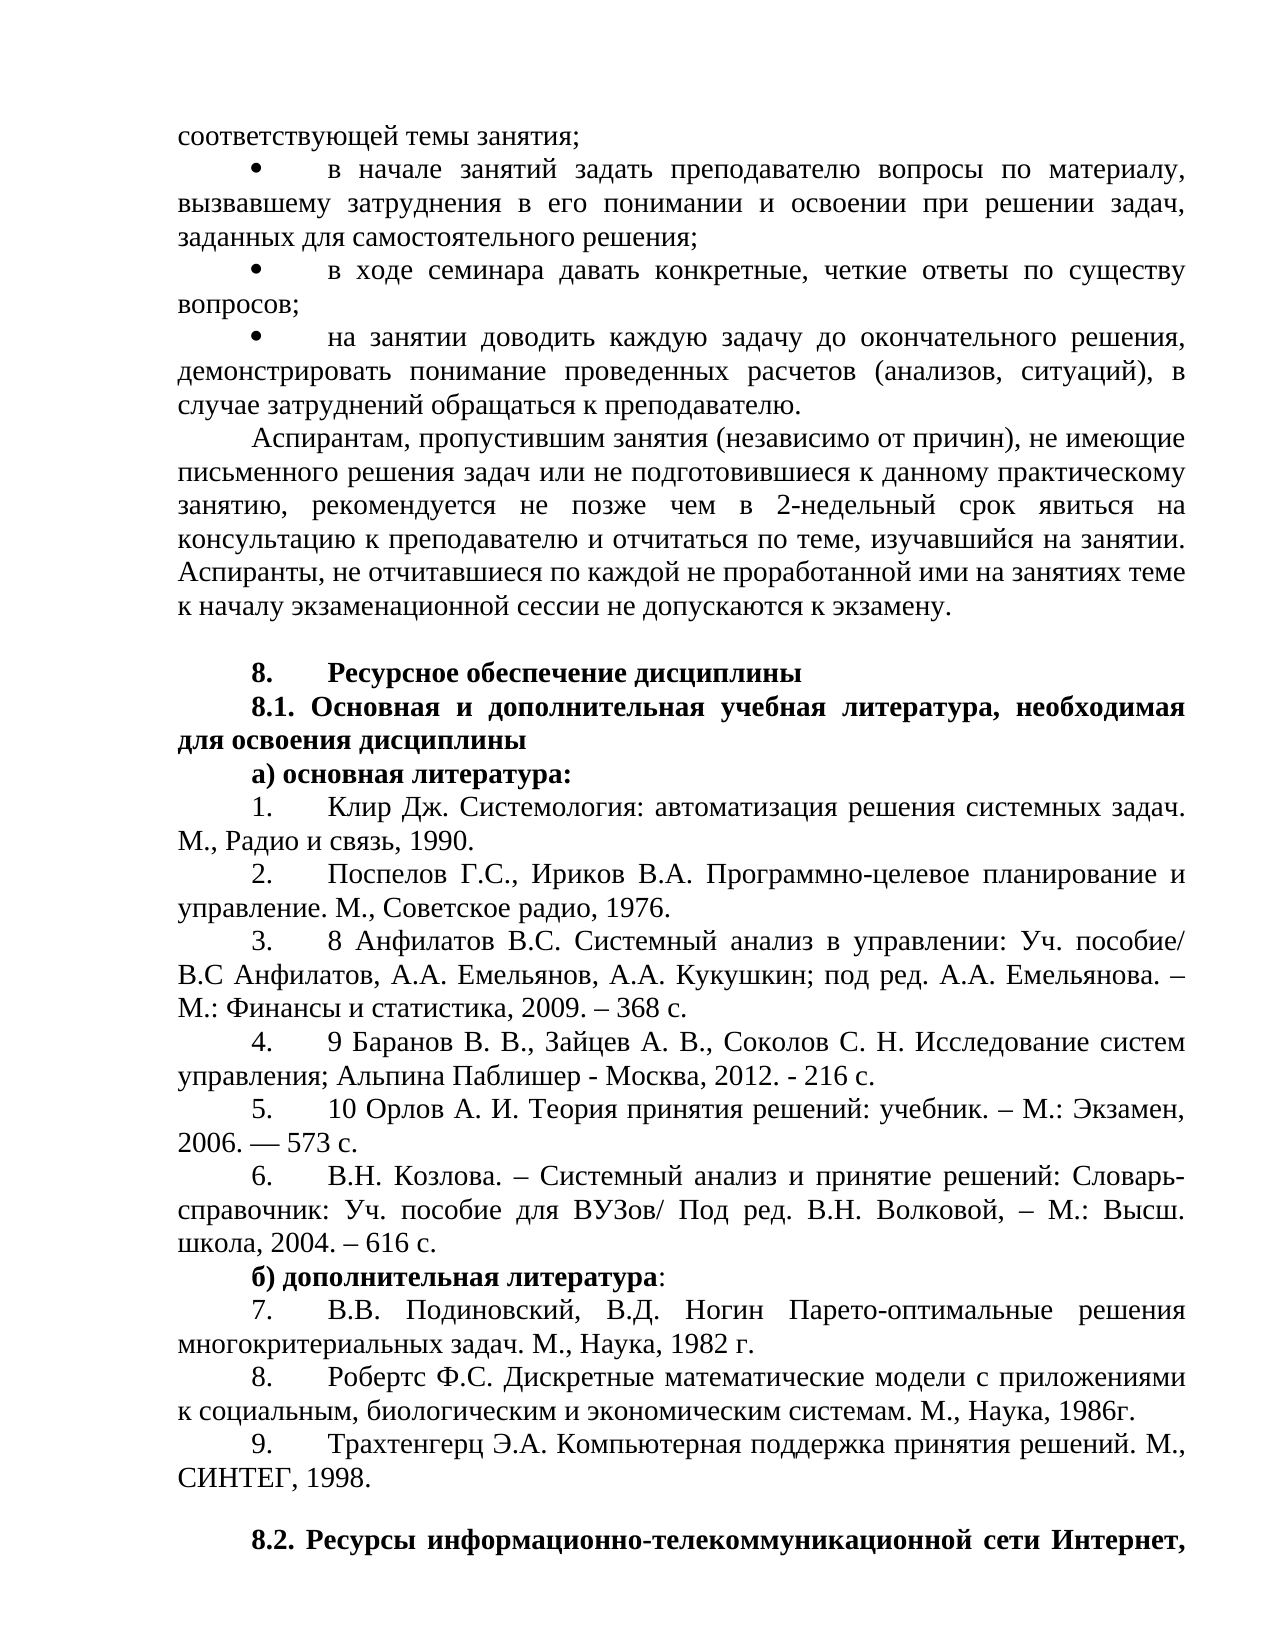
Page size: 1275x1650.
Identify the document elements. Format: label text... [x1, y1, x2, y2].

list в начале занятий задать преподавателю вопросы по материалу, вызвавшему затруднения в его понимании и освоении при решении задач, заданных для самостоятельного решения; [177, 152, 1186, 252]
list Клир Дж. Системология: автоматизация решения системных задач. М., Радио и связь, 1990. [177, 789, 1186, 856]
list 10 Орлов А. И. Теория принятия решений: учебник. – М.: Экзамен, 2006. — 573 с. [177, 1091, 1186, 1158]
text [177, 1522, 1186, 1556]
list 9 Баранов В. В., Зайцев А. В., Соколов С. Н. Исследование систем управления; Альпина Паблишер - Москва, 2012. - 216 c. [177, 1024, 1186, 1091]
text а) основная литература: [177, 756, 1186, 789]
list 8 Анфилатов В.С. Системный анализ в управлении: Уч. пособие/ В.С Анфилатов, А.А. Емельянов, А.А. Кукушкин; под ред. А.А. Емельянова. – М.: Финансы и статистика, 2009. – 368 с. [177, 923, 1186, 1024]
list Трахтенгерц Э.А. Компьютерная поддержка принятия решений. М., СИНТЕГ, 1998. [177, 1427, 1186, 1494]
text Аспирантам, пропустившим занятия (независимо от причин), не имеющие письменного решения задач или не подготовившиеся к данному практическому занятию, рекомендуется не позже чем в 2-недельный срок явиться на консультацию к преподавателю и отчитаться по теме, изучавшийся на занятии. Аспиранты, не отчитавшиеся по каждой не проработанной ими на занятиях теме к началу экзаменационной сессии не допускаются к экзамену. [177, 420, 1186, 622]
list Ресурсное обеспечение дисциплины [177, 655, 1186, 689]
list В.Н. Козлова. – Системный анализ и принятие решений: Словарь-справочник: Уч. пособие для ВУЗов/ Под ред. В.Н. Волковой, – М.: Высш. школа, 2004. – 616 с. [177, 1158, 1186, 1259]
list на занятии доводить каждую задачу до окончательного решения, демонстрировать понимание проведенных расчетов (анализов, ситуаций), в случае затруднений обращаться к преподавателю. [177, 319, 1186, 420]
list В.В. Подиновский, В.Д. Ногин Парето-оптимальные решения многокритериальных задач. М., Наука, 1982 г. [177, 1292, 1186, 1359]
text б) дополнительная литература: [177, 1259, 1186, 1292]
list Робертс Ф.С. Дискретные математические модели с приложениями к социальным, биологическим и экономическим системам. М., Наука, 1986г. [177, 1359, 1186, 1427]
list в ходе семинара давать конкретные, четкие ответы по существу вопросов; [177, 252, 1186, 319]
list Поспелов Г.С., Ириков В.А. Программно-целевое планирование и управление. М., Советское радио, 1976. [177, 856, 1186, 923]
text 8.1. Основная и дополнительная учебная литература, необходимая для освоения дисциплины [177, 689, 1186, 756]
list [177, 118, 1186, 152]
